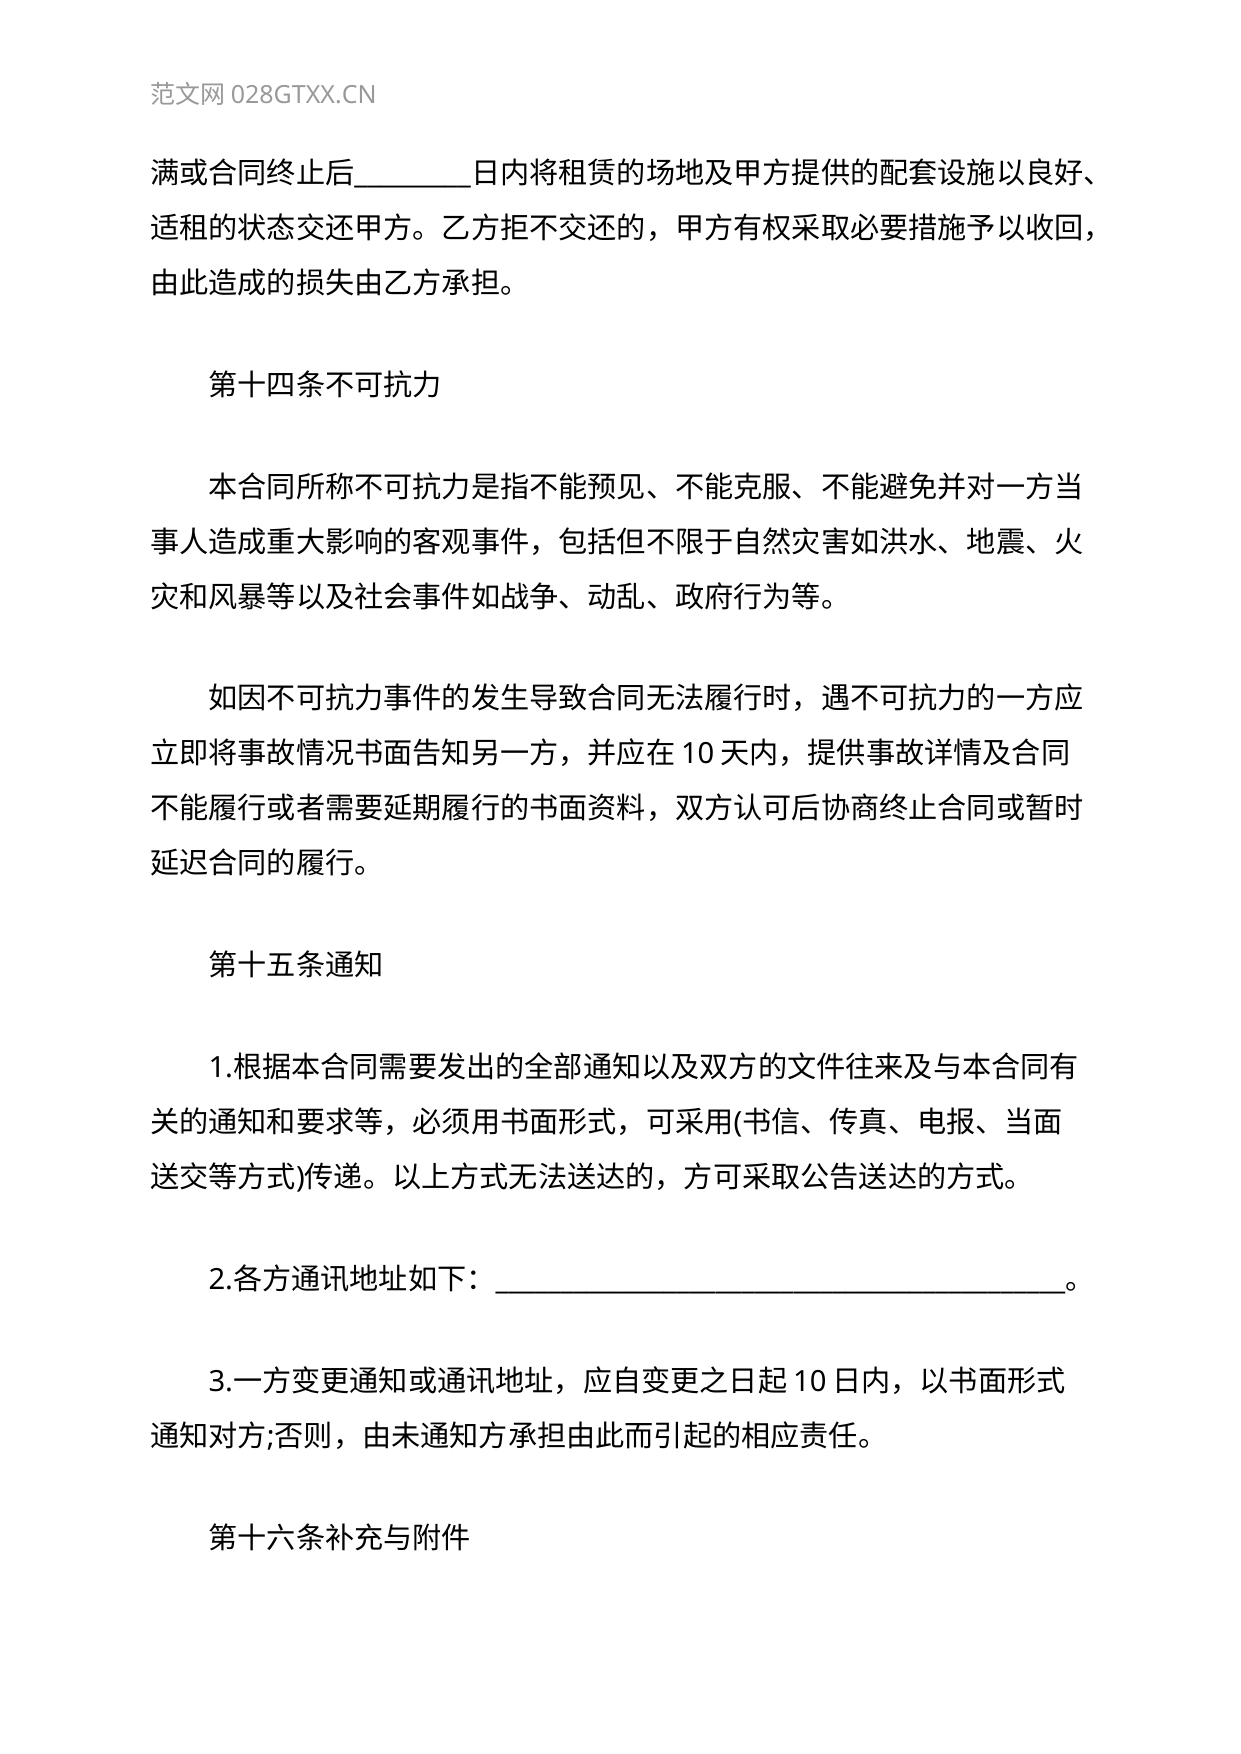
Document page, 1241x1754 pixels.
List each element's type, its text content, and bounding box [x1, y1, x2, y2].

text 第十四条不可抗力 [150, 362, 1090, 404]
text 2.各方通讯地址如下：____________________________________________。 [150, 1255, 1090, 1298]
text 如因不可抗力事件的发生导致合同无法履行时，遇不可抗力的一方应立即将事故情况书面告知另一方，并应在10天内，提供事故详情及合同不能履行或者需要延期履行的书面资料，双方认可后协商终止合同或暂时延迟合同的履行。 [150, 675, 1090, 882]
text 本合同所称不可抗力是指不能预见、不能克服、不能避免并对一方当事人造成重大影响的客观事件，包括但不限于自然灾害如洪水、地震、火灾和风暴等以及社会事件如战争、动乱、政府行为等。 [150, 463, 1090, 616]
text 第十五条通知 [150, 942, 1090, 984]
text 3.一方变更通知或通讯地址，应自变更之日起10日内，以书面形式通知对方;否则，由未通知方承担由此而引起的相应责任。 [150, 1357, 1090, 1455]
text 第十六条补充与附件 [150, 1514, 1090, 1557]
text 1.根据本合同需要发出的全部通知以及双方的文件往来及与本合同有关的通知和要求等，必须用书面形式，可采用(书信、传真、电报、当面送交等方式)传递。以上方式无法送达的，方可采取公告送达的方式。 [150, 1043, 1090, 1196]
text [150, 150, 1090, 302]
